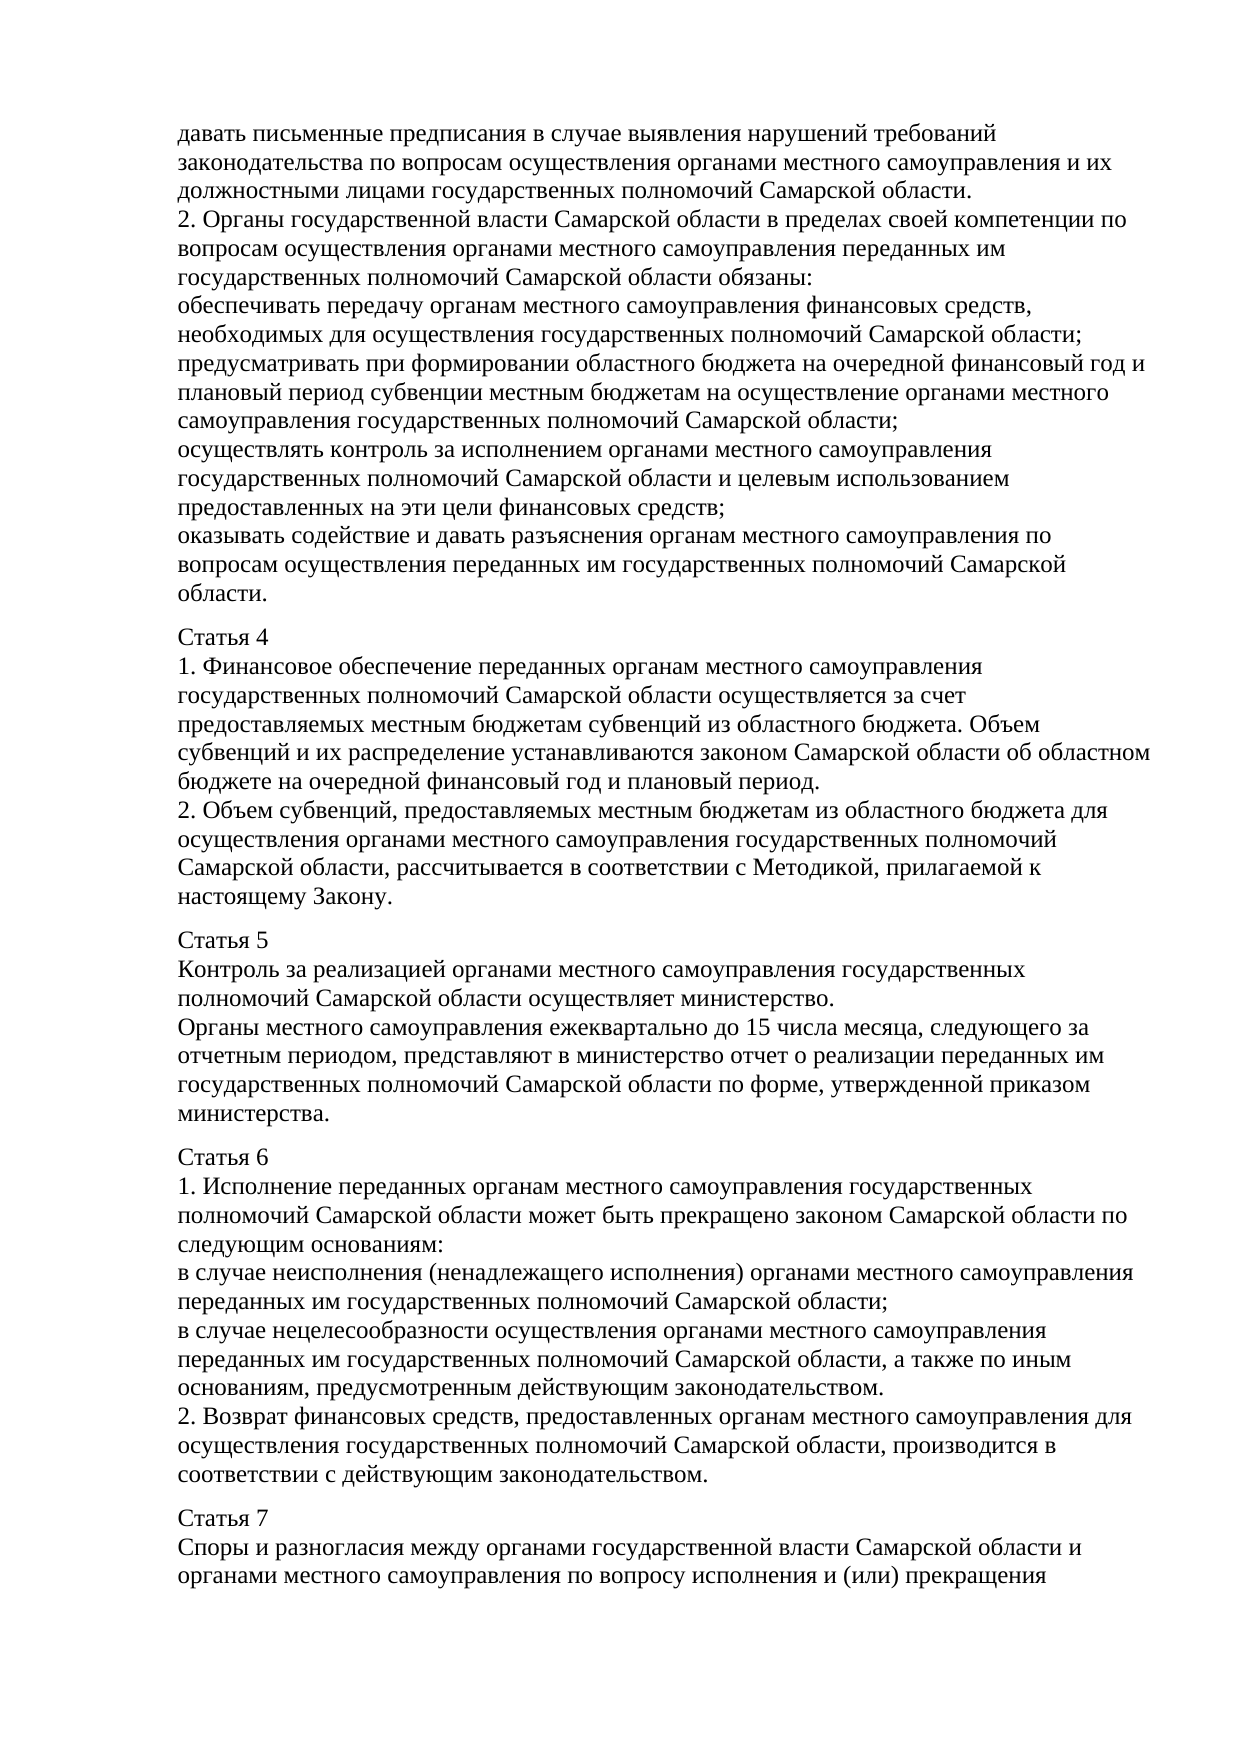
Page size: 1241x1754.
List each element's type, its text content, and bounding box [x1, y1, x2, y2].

text Статья 6 1. Исполнение переданных органам местного самоуправления государственных полномочий Самарской области может быть прекращено законом Самарской области по следующим основаниям: в случае неисполнения (ненадлежащего исполнения) органами местного самоуправления переданных им государственных полномочий Самарской области; в случае нецелесообразности осуществления органами местного самоуправления переданных им государственных полномочий Самарской области, а также по иным основаниям, предусмотренным действующим законодательством. 2. Возврат финансовых средств, предоставленных органам местного самоуправления для осуществления государственных полномочий Самарской области, производится в соответствии с действующим законодательством. [177, 1142, 1152, 1487]
text Статья 5 Контроль за реализацией органами местного самоуправления государственных полномочий Самарской области осуществляет министерство. Органы местного самоуправления ежеквартально до 15 числа месяца, следующего за отчетным периодом, представляют в министерство отчет о реализации переданных им государственных полномочий Самарской области по форме, утвержденной приказом министерства. [177, 926, 1152, 1127]
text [177, 118, 1152, 607]
text Статья 4 1. Финансовое обеспечение переданных органам местного самоуправления государственных полномочий Самарской области осуществляется за счет предоставляемых местным бюджетам субвенций из областного бюджета. Объем субвенций и их распределение устанавливаются законом Самарской области об областном бюджете на очередной финансовый год и плановый период. 2. Объем субвенций, предоставляемых местным бюджетам из областного бюджета для осуществления органами местного самоуправления государственных полномочий Самарской области, рассчитывается в соответствии с Методикой, прилагаемой к настоящему Закону. [177, 622, 1152, 910]
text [177, 1503, 1152, 1589]
